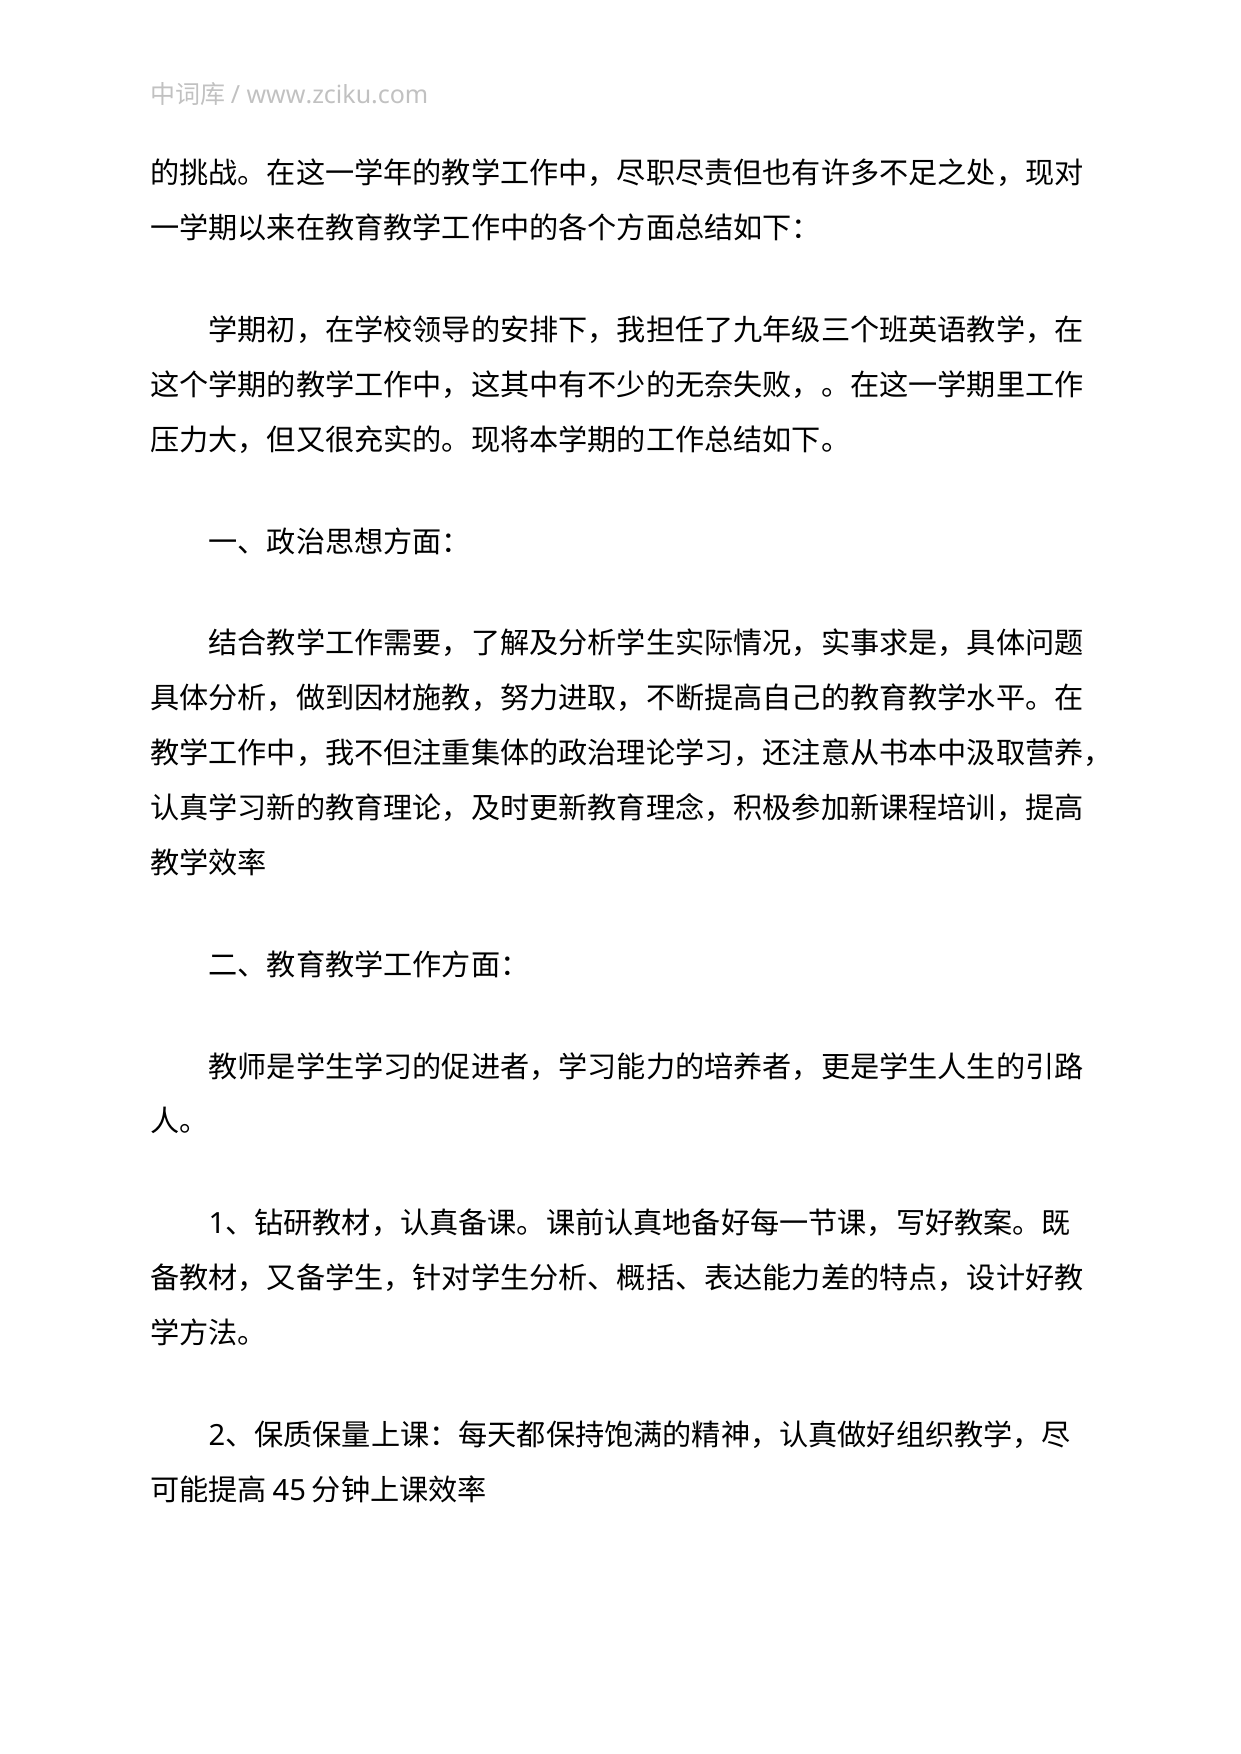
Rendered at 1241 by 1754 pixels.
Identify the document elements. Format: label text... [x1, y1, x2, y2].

text 学期初，在学校领导的安排下，我担任了九年级三个班英语教学，在这个学期的教学工作中，这其中有不少的无奈失败，。在这一学期里工作压力大，但又很充实的。现将本学期的工作总结如下。 [150, 307, 1090, 459]
text 教师是学生学习的促进者，学习能力的培养者，更是学生人生的引路人。 [150, 1043, 1090, 1140]
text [150, 150, 1090, 247]
text 2、保质保量上课：每天都保持饱满的精神，认真做好组织教学，尽可能提高45分钟上课效率 [150, 1411, 1090, 1509]
text 结合教学工作需要，了解及分析学生实际情况，实事求是，具体问题具体分析，做到因材施教，努力进取，不断提高自己的教育教学水平。在教学工作中，我不但注重集体的政治理论学习，还注意从书本中汲取营养，认真学习新的教育理论，及时更新教育理念，积极参加新课程培训，提高教学效率 [150, 620, 1090, 882]
text 1、钻研教材，认真备课。课前认真地备好每一节课，写好教案。既备教材，又备学生，针对学生分析、概括、表达能力差的特点，设计好教学方法。 [150, 1200, 1090, 1352]
text 一、政治思想方面： [150, 518, 1090, 561]
text 二、教育教学工作方面： [150, 941, 1090, 984]
